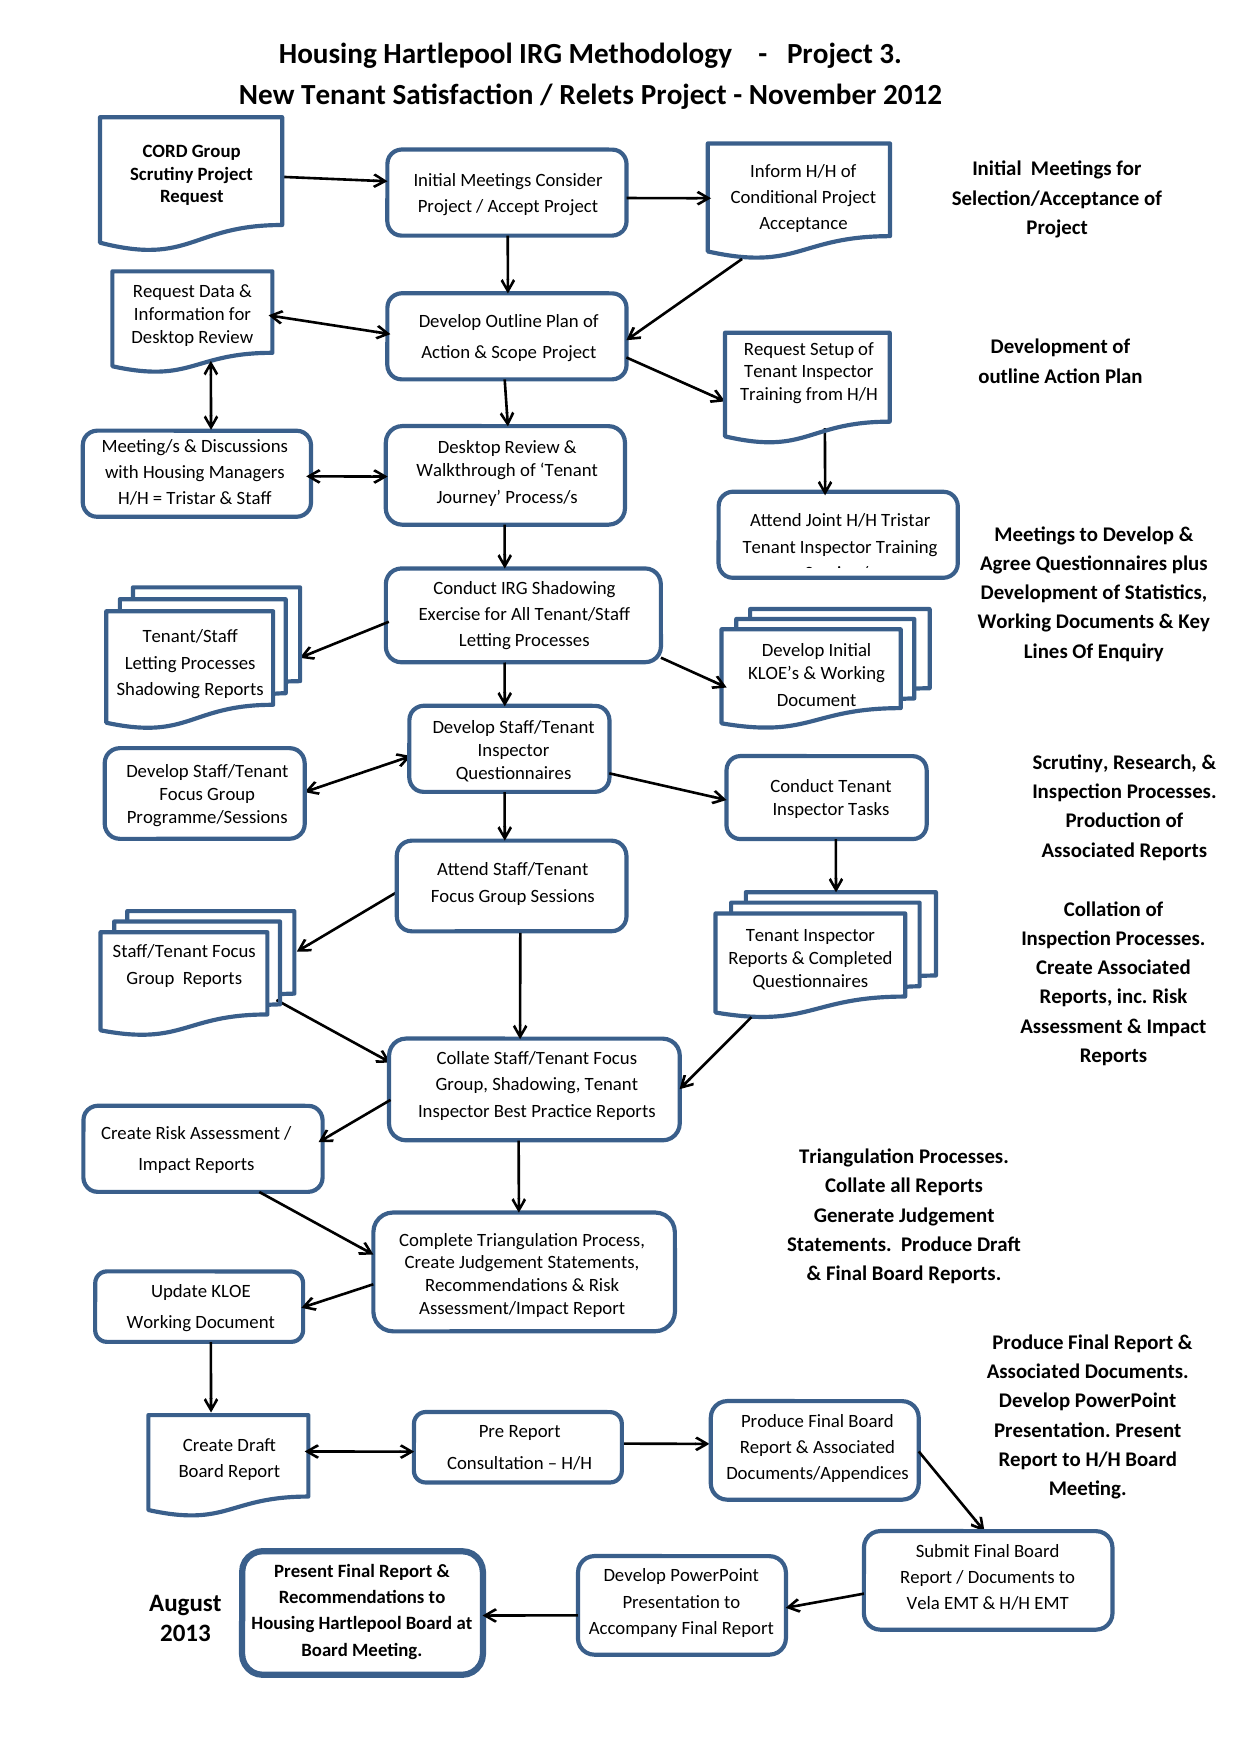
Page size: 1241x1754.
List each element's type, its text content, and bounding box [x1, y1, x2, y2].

text Housing Hartlepool IRG Methodology - Project 3. [59, 35, 1122, 71]
text New Tenant Satisfaction / Relets Project - November 2012 [59, 76, 1122, 112]
